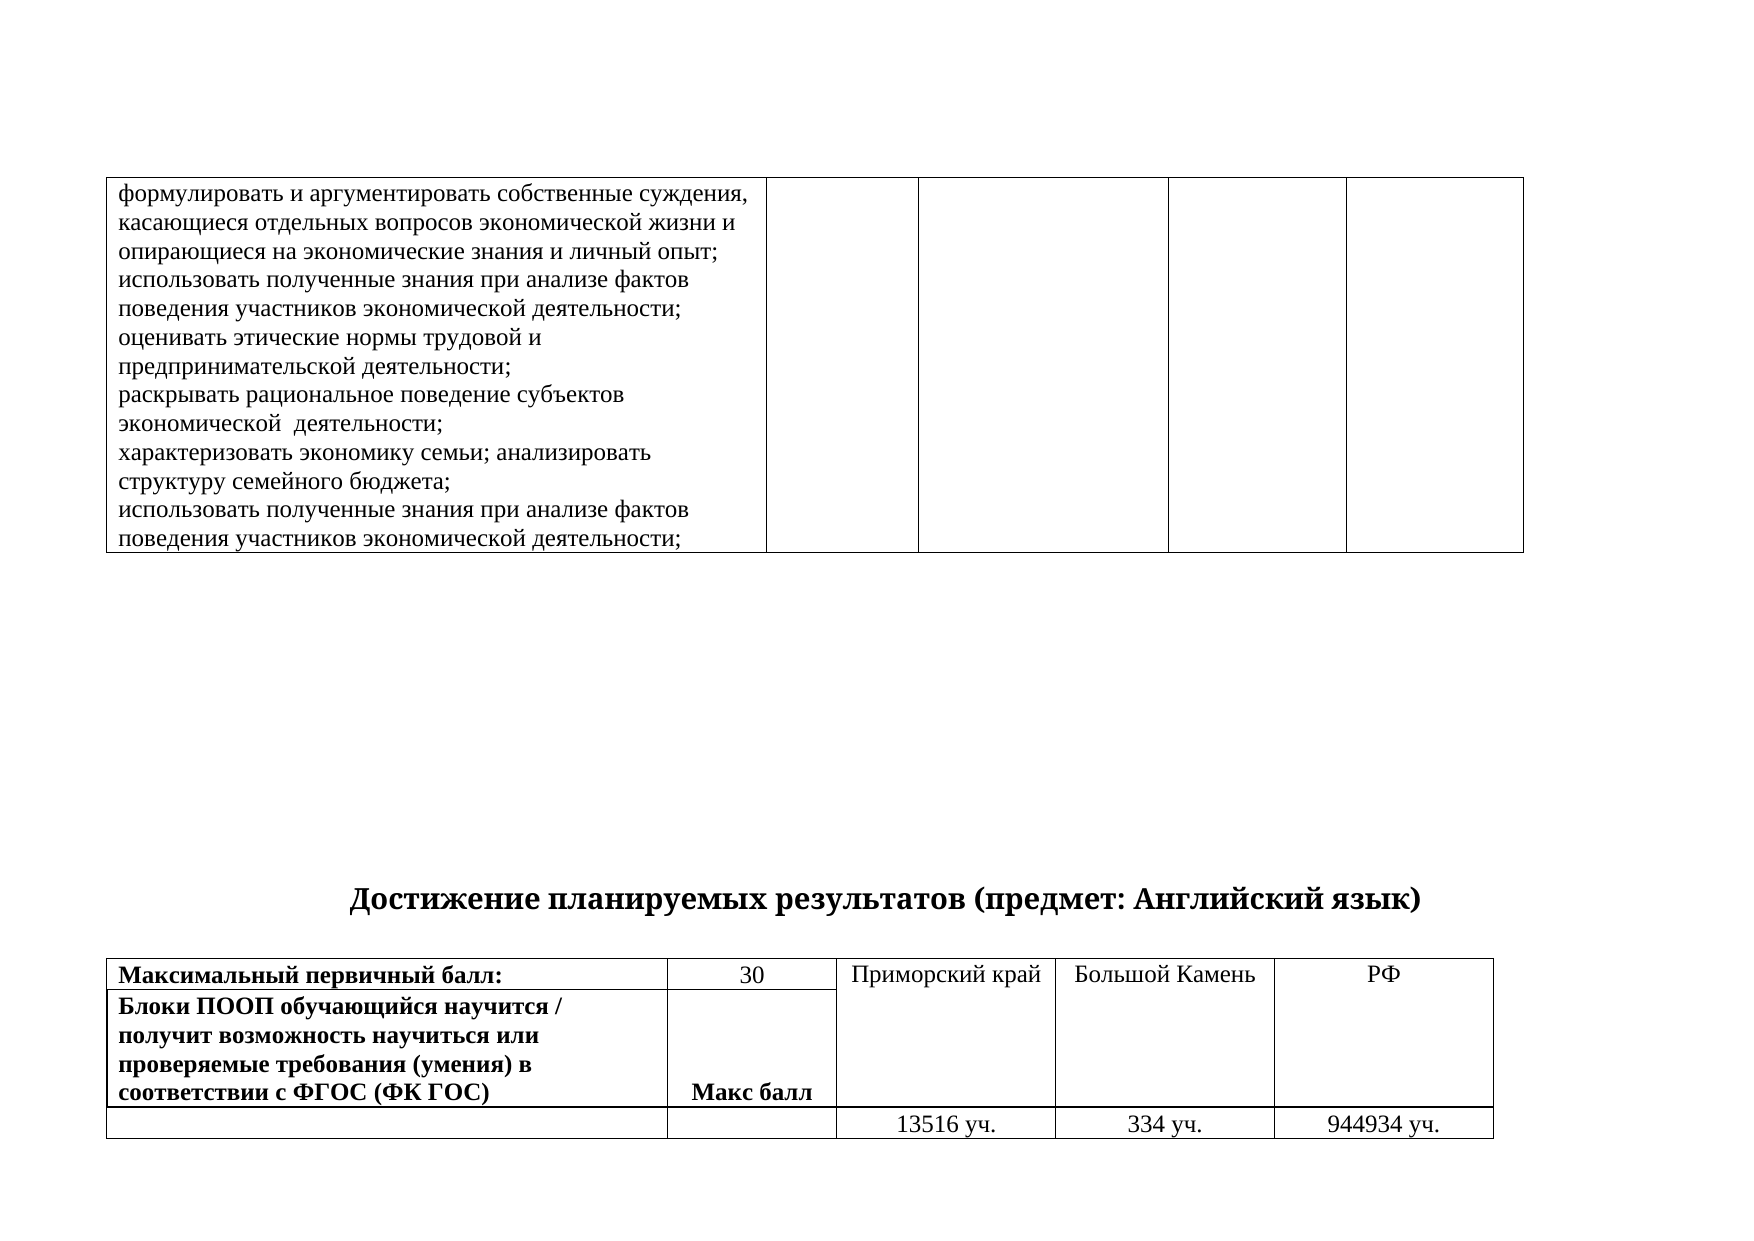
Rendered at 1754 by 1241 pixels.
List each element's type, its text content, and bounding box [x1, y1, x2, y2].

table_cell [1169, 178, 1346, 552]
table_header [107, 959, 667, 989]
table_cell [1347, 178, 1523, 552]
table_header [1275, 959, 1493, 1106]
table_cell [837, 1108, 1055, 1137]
text Достижение планируемых результатов (предмет: Английский язык) [118, 878, 1654, 918]
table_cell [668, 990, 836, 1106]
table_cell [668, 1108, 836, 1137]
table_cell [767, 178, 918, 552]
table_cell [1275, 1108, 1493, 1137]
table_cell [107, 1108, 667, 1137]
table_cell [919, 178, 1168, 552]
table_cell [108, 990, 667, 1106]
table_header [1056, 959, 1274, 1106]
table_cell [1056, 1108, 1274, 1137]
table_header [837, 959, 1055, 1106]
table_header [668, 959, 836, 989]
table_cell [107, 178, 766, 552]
